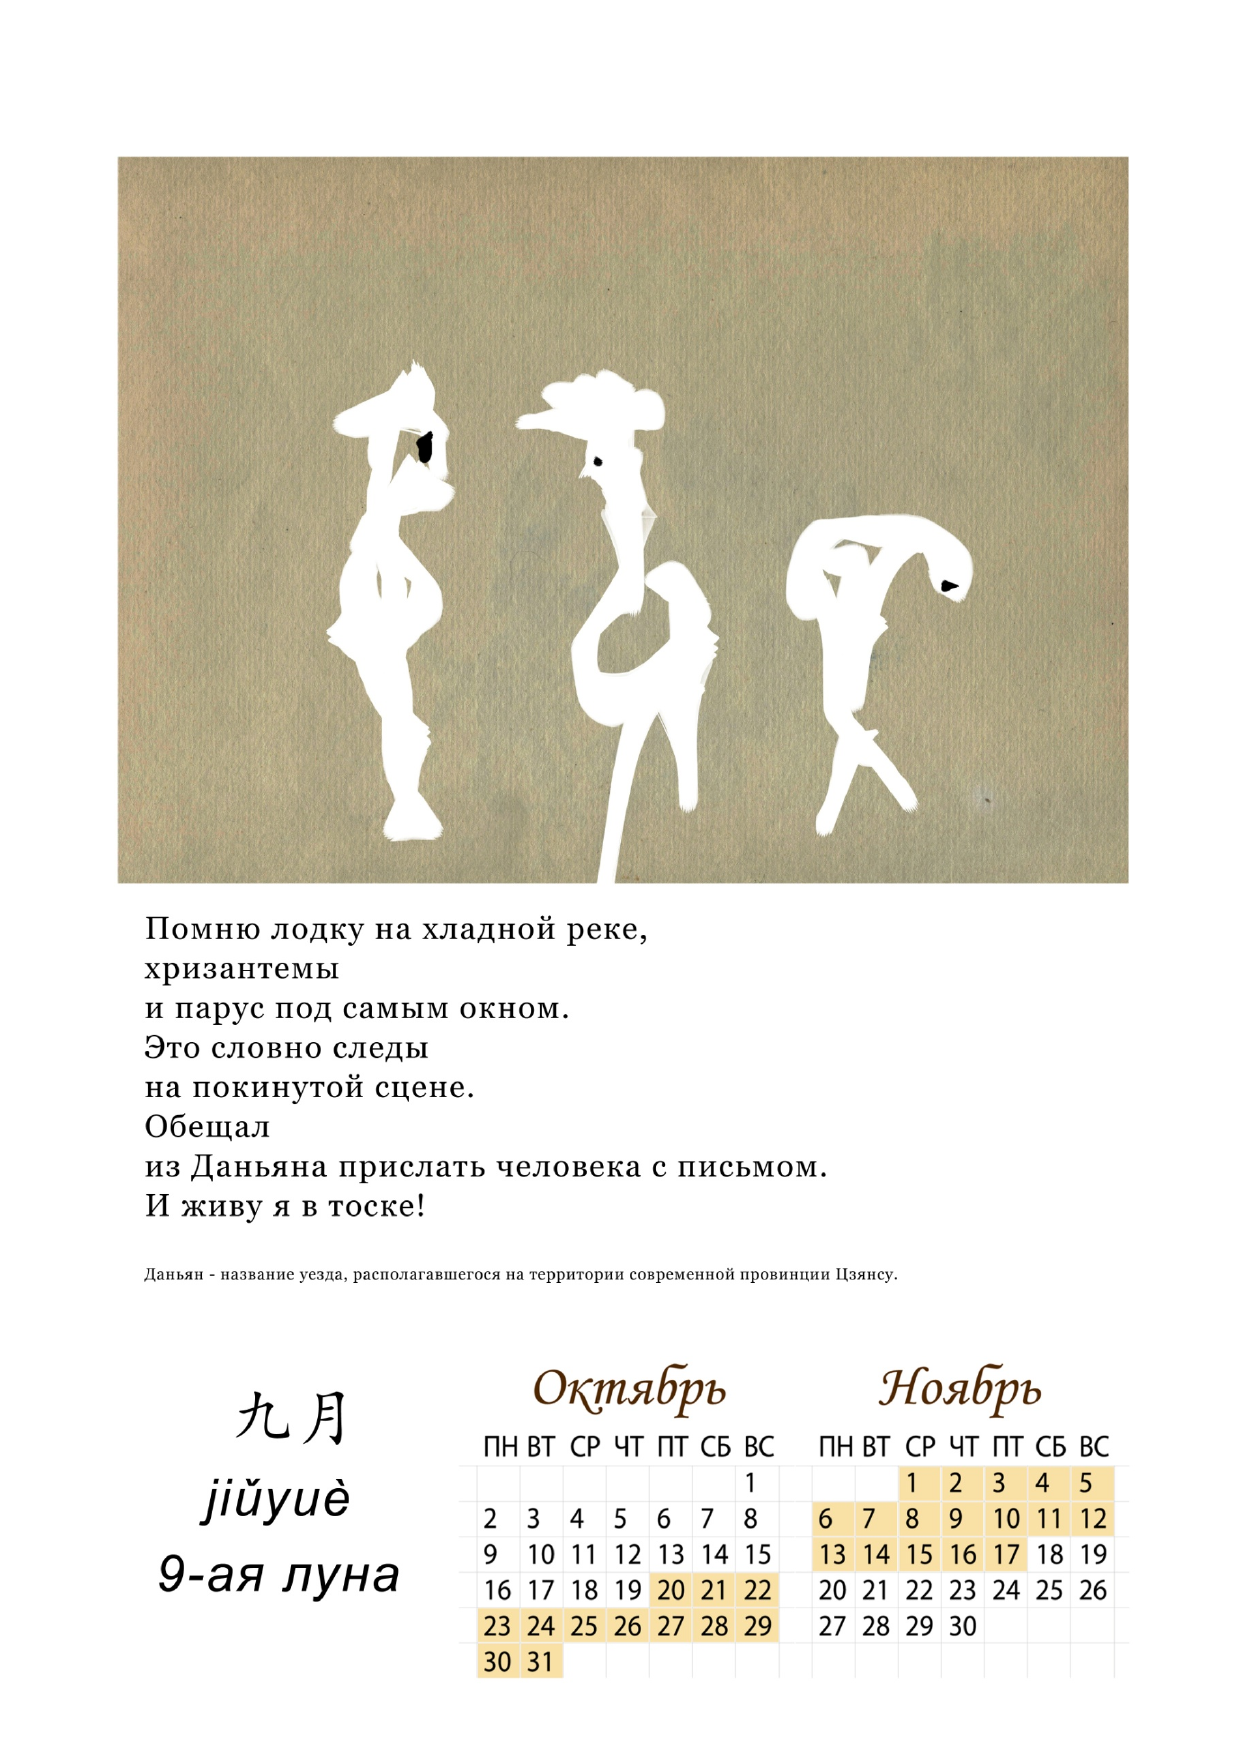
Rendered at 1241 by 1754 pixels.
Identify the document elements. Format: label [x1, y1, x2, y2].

picture [59, 35, 1182, 1719]
